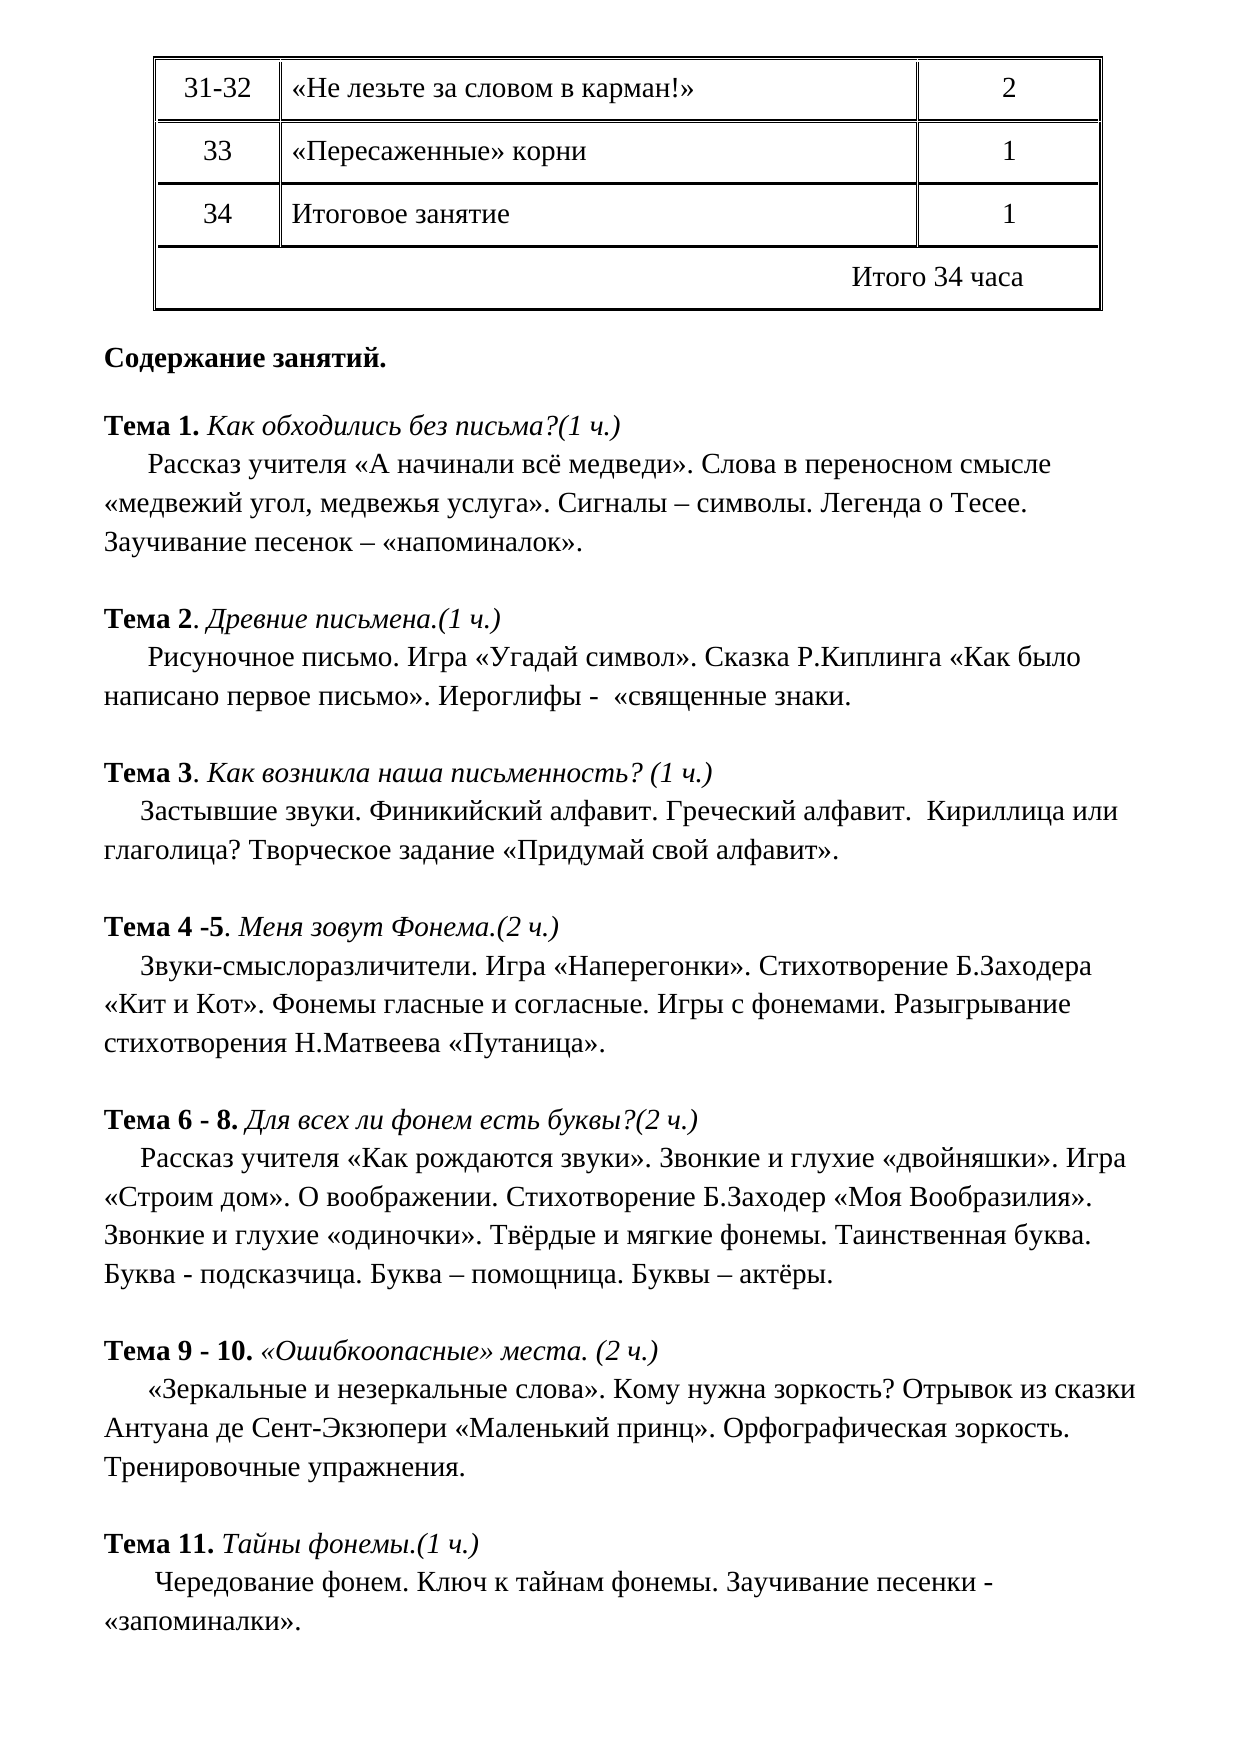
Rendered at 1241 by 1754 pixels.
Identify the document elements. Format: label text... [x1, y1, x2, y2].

table_cell 31-32 [156, 60, 281, 119]
table_cell «Пересаженные» корни [282, 123, 916, 182]
table_cell 2 [918, 60, 1099, 119]
text Тема 11. Тайны фонемы.(1 ч.) [103, 1526, 1152, 1559]
text Рассказ учителя «Как рождаются звуки». Звонкие и глухие «двойняшки». Игра «Строим дом». О воображении. Стихотворение Б.Заходер «Моя Вообразилия». Звонкие и глухие «одиночки». Твёрдые и мягкие фонемы. Таинственная буква. Буква - подсказчица. Буква – помощница. Буквы – актёры. [103, 1140, 1152, 1289]
text Тема 2. Древние письмена.(1 ч.) [103, 601, 1152, 634]
text Чередование фонем. Ключ к тайнам фонемы. Заучивание песенки - «запоминалки». [103, 1564, 1152, 1636]
table_cell 33 [156, 119, 279, 182]
text Застывшие звуки. Финикийский алфавит. Греческий алфавит. Кириллица или глаголица? Творческое задание «Придумай свой алфавит». [103, 793, 1152, 866]
table_cell 1 [919, 182, 1099, 245]
text Содержание занятий. [103, 340, 1152, 374]
text Тема 4 -5. Меня зовут Фонема.(2 ч.) [103, 909, 1152, 943]
table_cell 34 [156, 182, 279, 245]
text Тема 3. Как возникла наша письменность? (1 ч.) [103, 755, 1152, 788]
text Тема 9 - 10. «Ошибкоопасные» места. (2 ч.) [103, 1333, 1152, 1367]
text «Зеркальные и незеркальные слова». Кому нужна зоркость? Отрывок из сказки Антуана де Сент-Экзюпери «Маленький принц». Орфографическая зоркость. Тренировочные упражнения. [103, 1372, 1152, 1482]
table_cell 1 [919, 119, 1100, 182]
text Тема 6 - 8. Для всех ли фонем есть буквы?(2 ч.) [103, 1102, 1152, 1135]
table_cell Итоговое занятие [282, 185, 916, 245]
table_cell Итого 34 часа [156, 245, 1099, 308]
text Тема 1. Как обходились без письма?(1 ч.) [103, 408, 1152, 442]
text Рисуночное письмо. Игра «Угадай символ». Сказка Р.Киплинга «Как было написано первое письмо». Иероглифы - «священные знаки. [103, 639, 1152, 711]
text Звуки-смыслоразличители. Игра «Наперегонки». Стихотворение Б.Заходера «Кит и Кот». Фонемы гласные и согласные. Игры с фонемами. Разыгрывание стихотворения Н.Матвеева «Путаница». [103, 948, 1152, 1058]
table_cell «Не лезьте за словом в карман!» [281, 60, 917, 119]
text Рассказ учителя «А начинали всё медведи». Слова в переносном смысле «медвежий угол, медвежья услуга». Сигналы – символы. Легенда о Тесее. Заучивание песенок – «напоминалок». [103, 447, 1152, 557]
